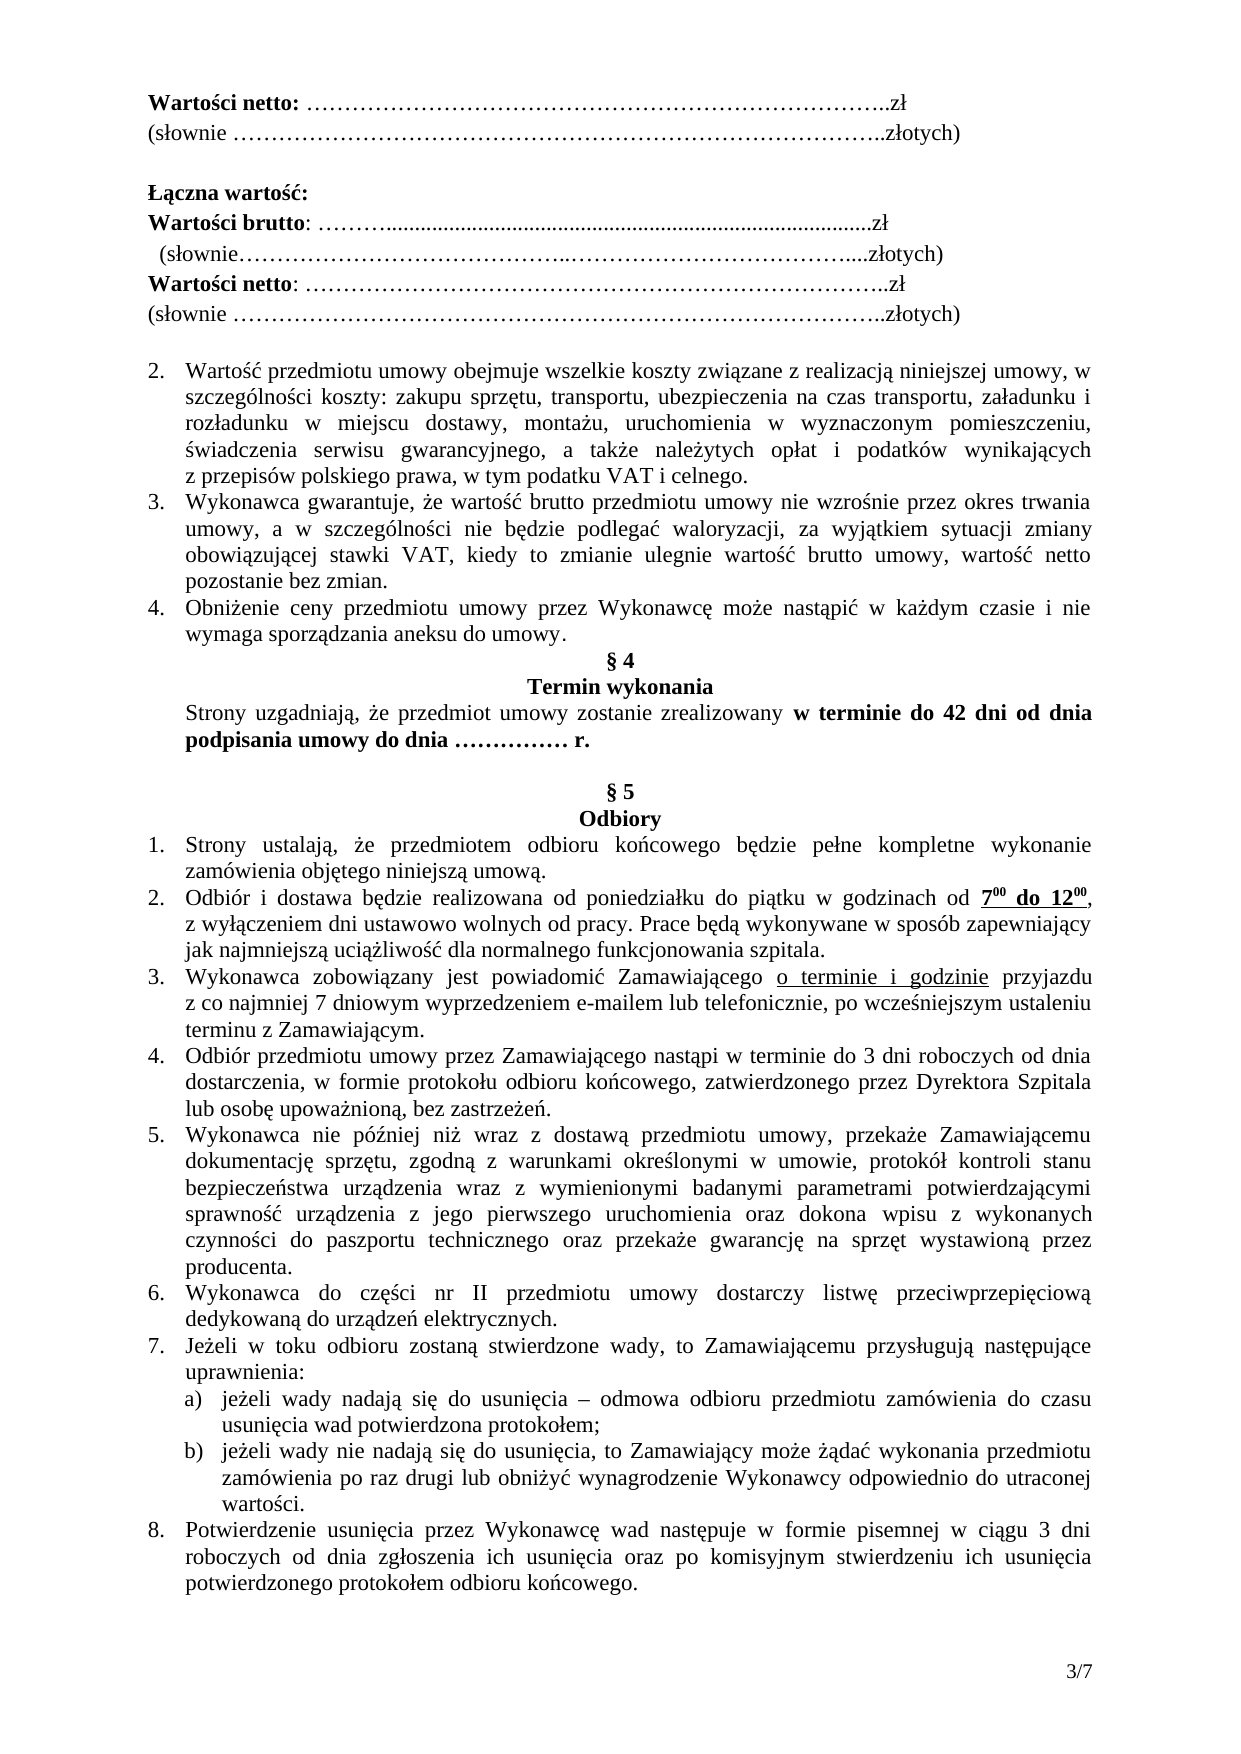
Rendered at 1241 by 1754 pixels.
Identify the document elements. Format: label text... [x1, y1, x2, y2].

list Wartość przedmiotu umowy obejmuje wszelkie koszty związane z realizacją niniejszej umowy, w szczególności koszty: zakupu sprzętu, transportu, ubezpieczenia na czas transportu, załadunku i rozładunku w miejscu dostawy, montażu, uruchomienia w wyznaczonym pomieszczeniu, świadczenia serwisu gwarancyjnego, a także należytych opłat i podatków wynikających z przepisów polskiego prawa, w tym podatku VAT i celnego. [148, 357, 1092, 488]
text (słownie …………………………………………………………………………..złotych) [148, 300, 1092, 326]
list jeżeli wady nie nadają się do usunięcia, to Zamawiający może żądać wykonania przedmiotu zamówienia po raz drugi lub obniżyć wynagrodzenie Wykonawcy odpowiednio do utraconej wartości. [184, 1437, 1092, 1516]
text Wartości netto: …………………………………………………………………..zł [148, 270, 1092, 296]
list jeżeli wady nadają się do usunięcia – odmowa odbioru przedmiotu zamówienia do czasu usunięcia wad potwierdzona protokołem; [184, 1384, 1092, 1437]
list Odbiór przedmiotu umowy przez Zamawiającego nastąpi w terminie do 3 dni roboczych od dnia dostarczenia, w formie protokołu odbioru końcowego, zatwierdzonego przez Dyrektora Szpitala lub osobę upoważnioną, bez zastrzeżeń. [148, 1042, 1092, 1121]
list Jeżeli w toku odbioru zostaną stwierdzone wady, to Zamawiającemu przysługują następujące uprawnienia: [148, 1332, 1092, 1384]
text Strony uzgadniają, że przedmiot umowy zostanie zrealizowany w terminie do 42 dni od dnia podpisania umowy do dnia …………… r. [185, 699, 1092, 752]
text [148, 209, 1092, 236]
list Wykonawca gwarantuje, że wartość brutto przedmiotu umowy nie wzrośnie przez okres trwania umowy, a w szczególności nie będzie podlegać waloryzacji, za wyjątkiem sytuacji zmiany obowiązującej stawki VAT, kiedy to zmianie ulegnie wartość brutto umowy, wartość netto pozostanie bez zmian. [148, 488, 1092, 594]
text § 5 [148, 778, 1092, 805]
text Odbiory [148, 805, 1092, 831]
list Wykonawca nie później niż wraz z dostawą przedmiotu umowy, przekaże Zamawiającemu dokumentację sprzętu, zgodną z warunkami określonymi w umowie, protokół kontroli stanu bezpieczeństwa urządzenia wraz z wymienionymi badanymi parametrami potwierdzającymi sprawność urządzenia z jego pierwszego uruchomienia oraz dokona wpisu z wykonanych czynności do paszportu technicznego oraz przekaże gwarancję na sprzęt wystawioną przez producenta. [148, 1121, 1092, 1279]
list Potwierdzenie usunięcia przez Wykonawcę wad następuje w formie pisemnej w ciągu 3 dni roboczych od dnia zgłoszenia ich usunięcia oraz po komisyjnym stwierdzeniu ich usunięcia potwierdzonego protokołem odbioru końcowego. [148, 1516, 1092, 1595]
text § 4 [148, 647, 1092, 673]
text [148, 119, 1092, 145]
list Obniżenie ceny przedmiotu umowy przez Wykonawcę może nastąpić w każdym czasie i nie wymaga sporządzania aneksu do umowy. [148, 594, 1092, 647]
list Wykonawca do części nr II przedmiotu umowy dostarczy listwę przeciwprzepięciową dedykowaną do urządzeń elektrycznych. [148, 1279, 1092, 1332]
list Strony ustalają, że przedmiotem odbioru końcowego będzie pełne kompletne wykonanie zamówienia objętego niniejszą umową. [148, 831, 1092, 884]
text (słownie……………………………………..………………………………....złotych) [148, 240, 1092, 266]
text Łączna wartość: [148, 179, 1092, 206]
text Termin wykonania [148, 673, 1092, 699]
list Wykonawca zobowiązany jest powiadomić Zamawiającego o terminie i godzinie przyjazdu z co najmniej 7 dniowym wyprzedzeniem e-mailem lub telefonicznie, po wcześniejszym ustaleniu terminu z Zamawiającym. [148, 963, 1092, 1042]
list Odbiór i dostawa będzie realizowana od poniedziałku do piątku w godzinach od 700 do 1200, z wyłączeniem dni ustawowo wolnych od pracy. Prace będą wykonywane w sposób zapewniający jak najmniejszą uciążliwość dla normalnego funkcjonowania szpitala. [148, 884, 1092, 963]
text Wartości netto: …………………………………………………………………..zł [148, 89, 1092, 115]
